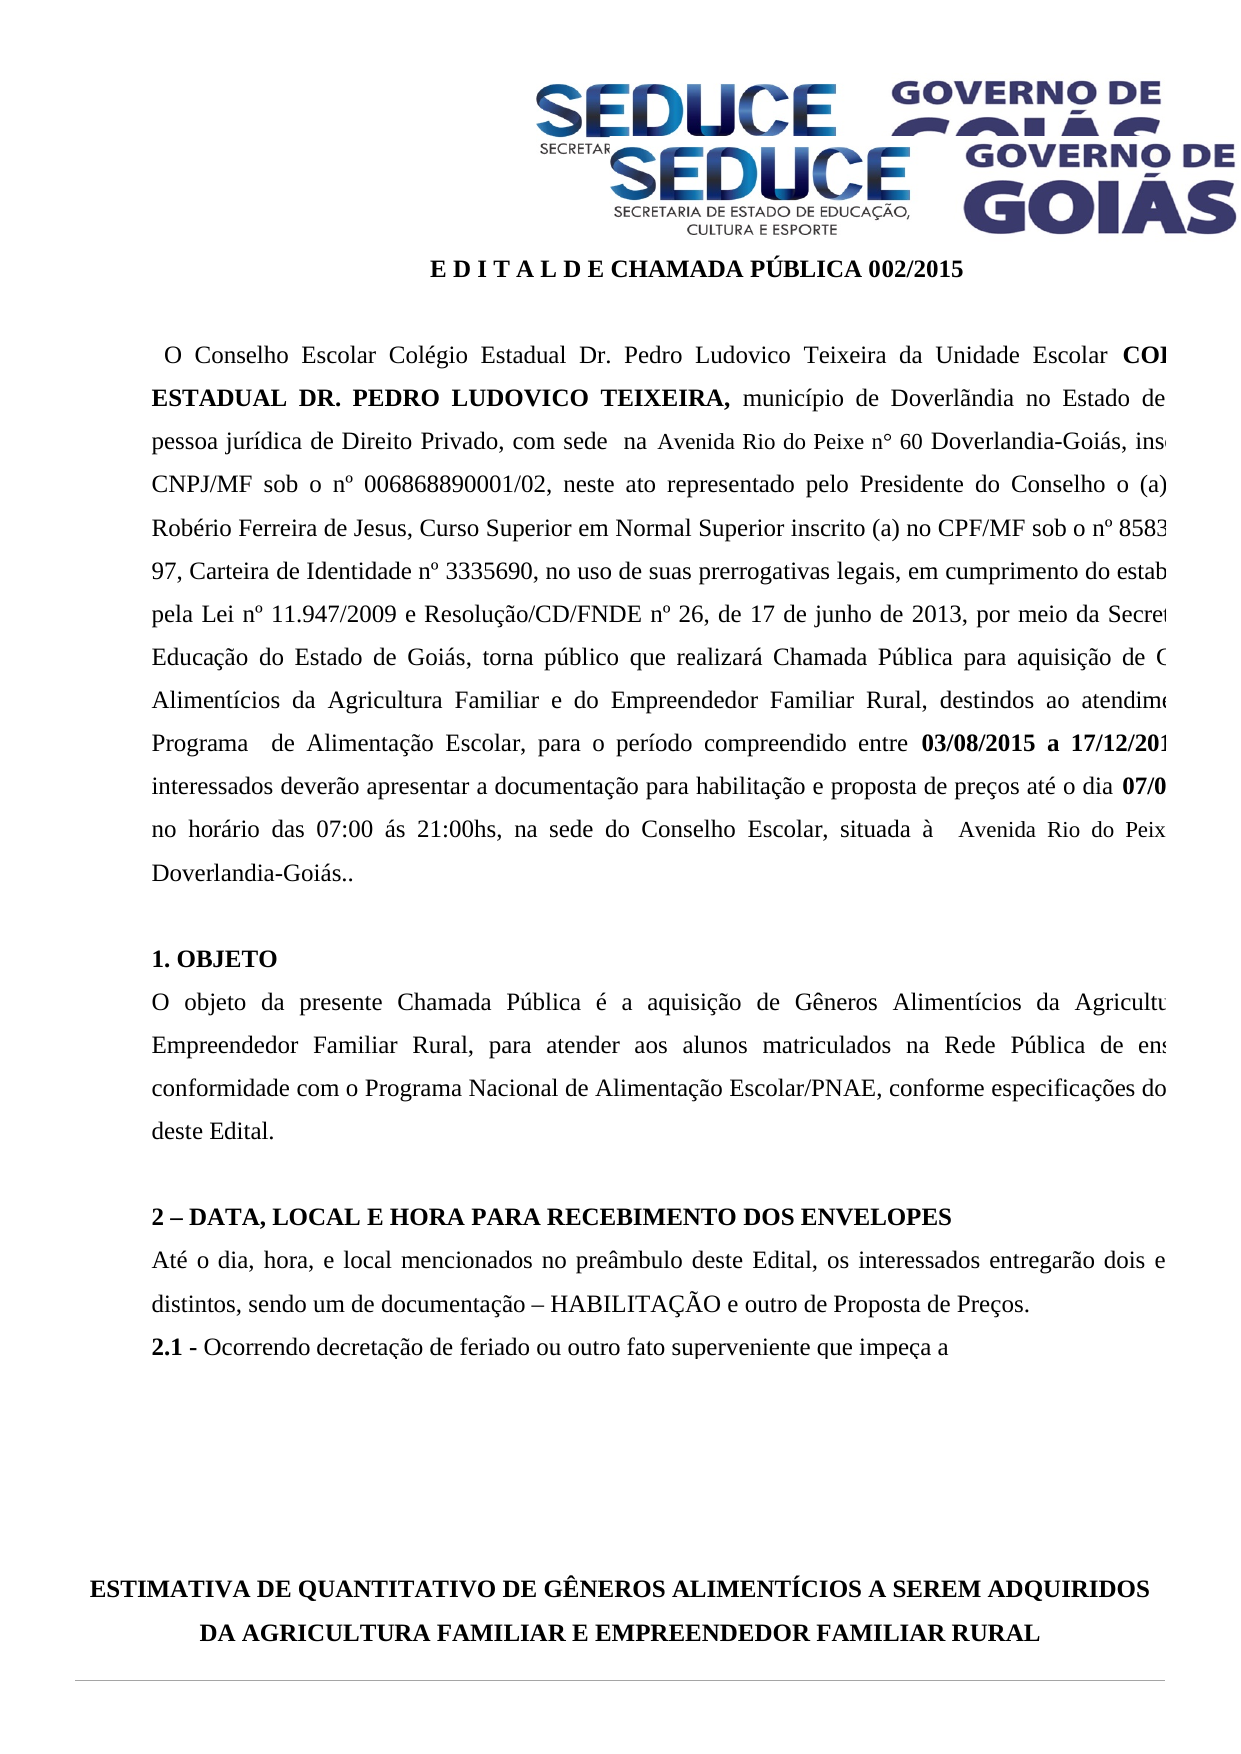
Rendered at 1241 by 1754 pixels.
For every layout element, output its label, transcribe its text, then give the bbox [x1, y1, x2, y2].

text ESTIMATIVA DE QUANTITATIVO DE GÊNEROS ALIMENTÍCIOS A SEREM ADQUIRIDOS DA AGRICULTURA FAMILIAR E EMPREENDEDOR FAMILIAR RURAL [75, 1574, 1165, 1646]
picture [536, 73, 1171, 182]
